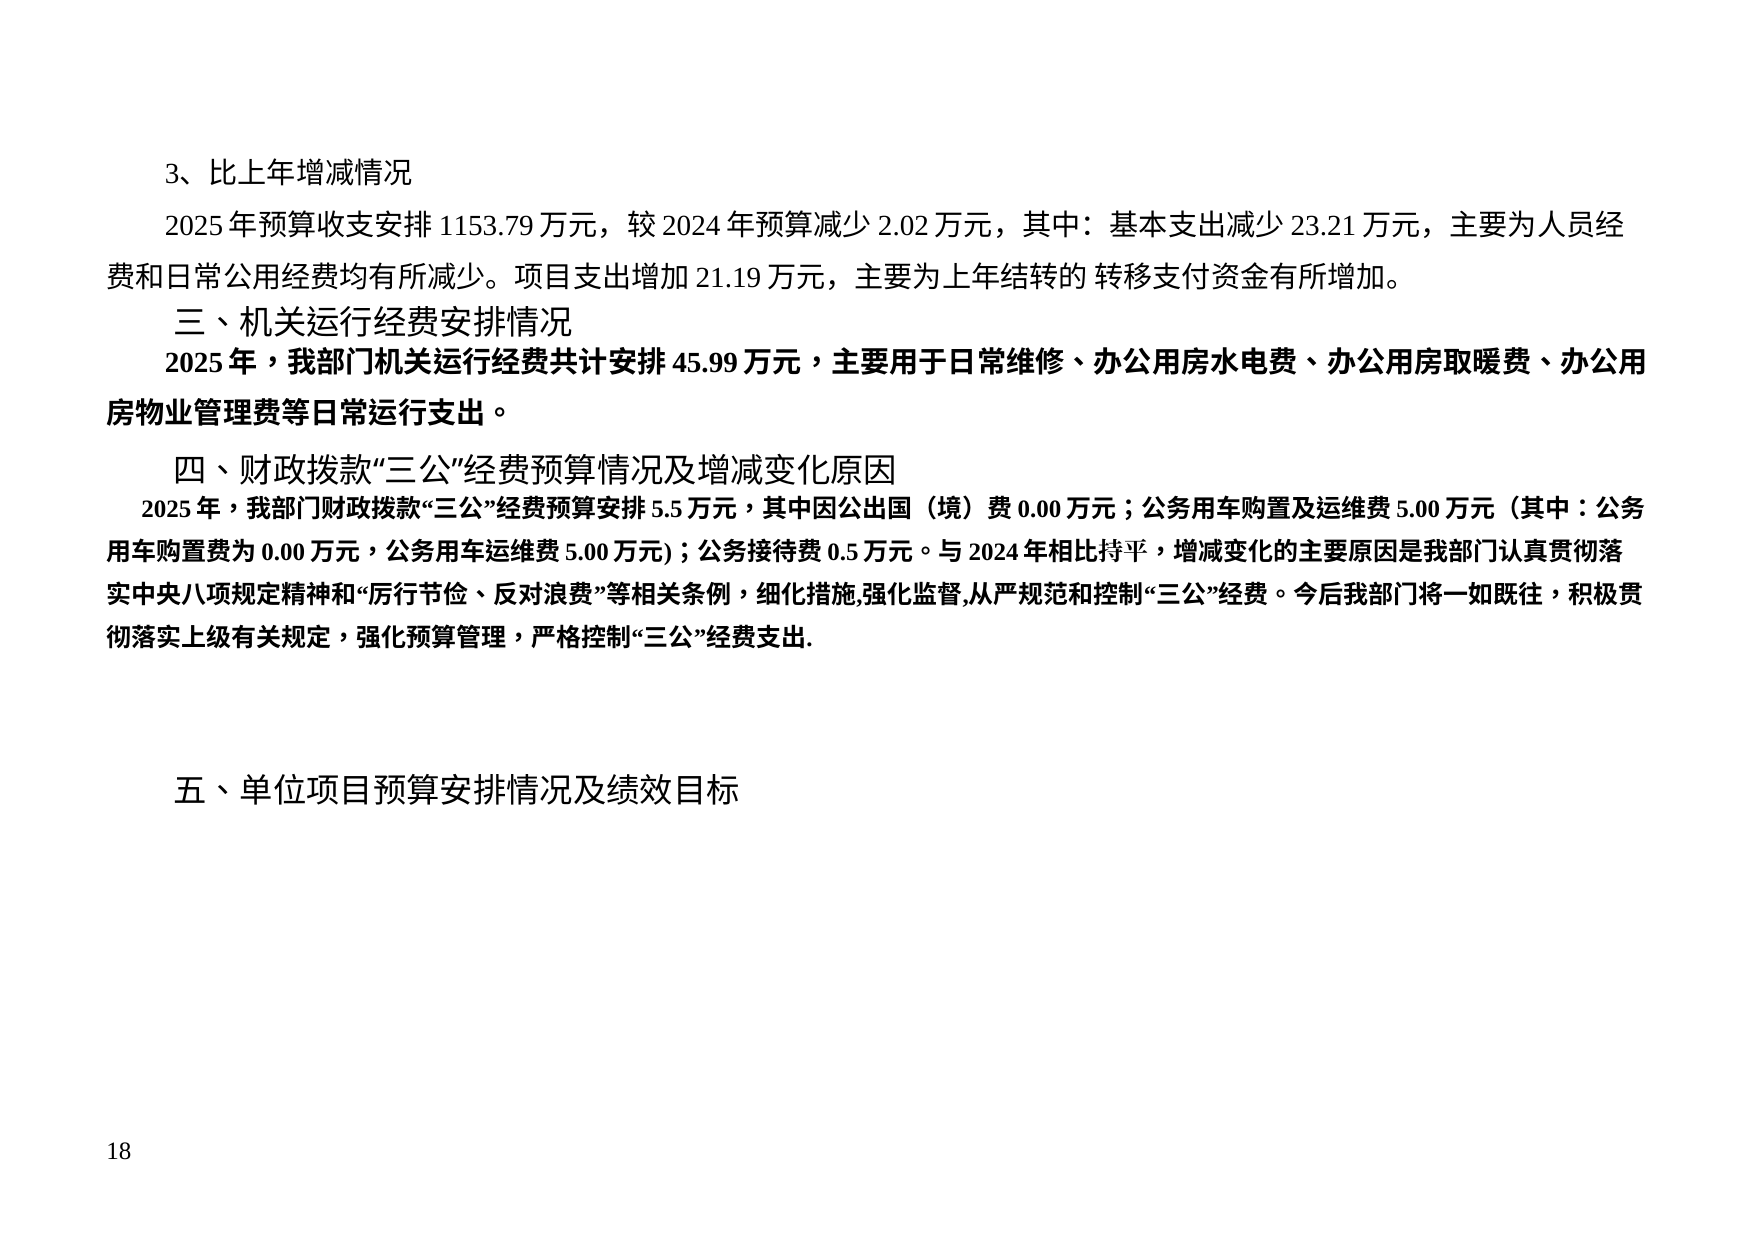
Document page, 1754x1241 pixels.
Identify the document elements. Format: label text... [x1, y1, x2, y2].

text 三、机关运行经费安排情况 [106, 299, 1648, 344]
list 2025年，我部门机关运行经费共计安排45.99万元，主要用于日常维修、办公用房水电费、办公用房取暖费、办公用房物业管理费等日常运行支出。 [106, 346, 1648, 429]
text 五、单位项目预算安排情况及绩效目标 [106, 767, 1648, 812]
list 财政拨款“三公”经费预算情况及增减变化原因 [106, 447, 1648, 493]
text 2025年预算收支安排1153.79万元，较2024年预算减少2.02万元，其中：基本支出减少23.21万元，主要为人员经费和日常公用经费均有所减少。项目支出增加21.19万元，主要为上年结转的 转移支付资金有所增加。 [106, 194, 1648, 298]
text 3、比上年增减情况 [106, 142, 1648, 194]
list 2025年，我部门财政拨款“三公”经费预算安排5.5万元，其中因公出国（境）费0.00万元；公务用车购置及运维费5.00万元（其中：公务用车购置费为0.00万元，公务用车运维费5.00万元)；公务接待费0.5万元。与2024年相比持平，增减变化的主要原因是我部门认真贯彻落实中央八项规定精神和“厉行节俭、反对浪费”等相关条例，细化措施,强化监督,从严规范和控制“三公”经费。今后我部门将一如既往，积极贯彻落实上级有关规定，强化预算管理，严格控制“三公”经费支出. [106, 494, 1648, 652]
